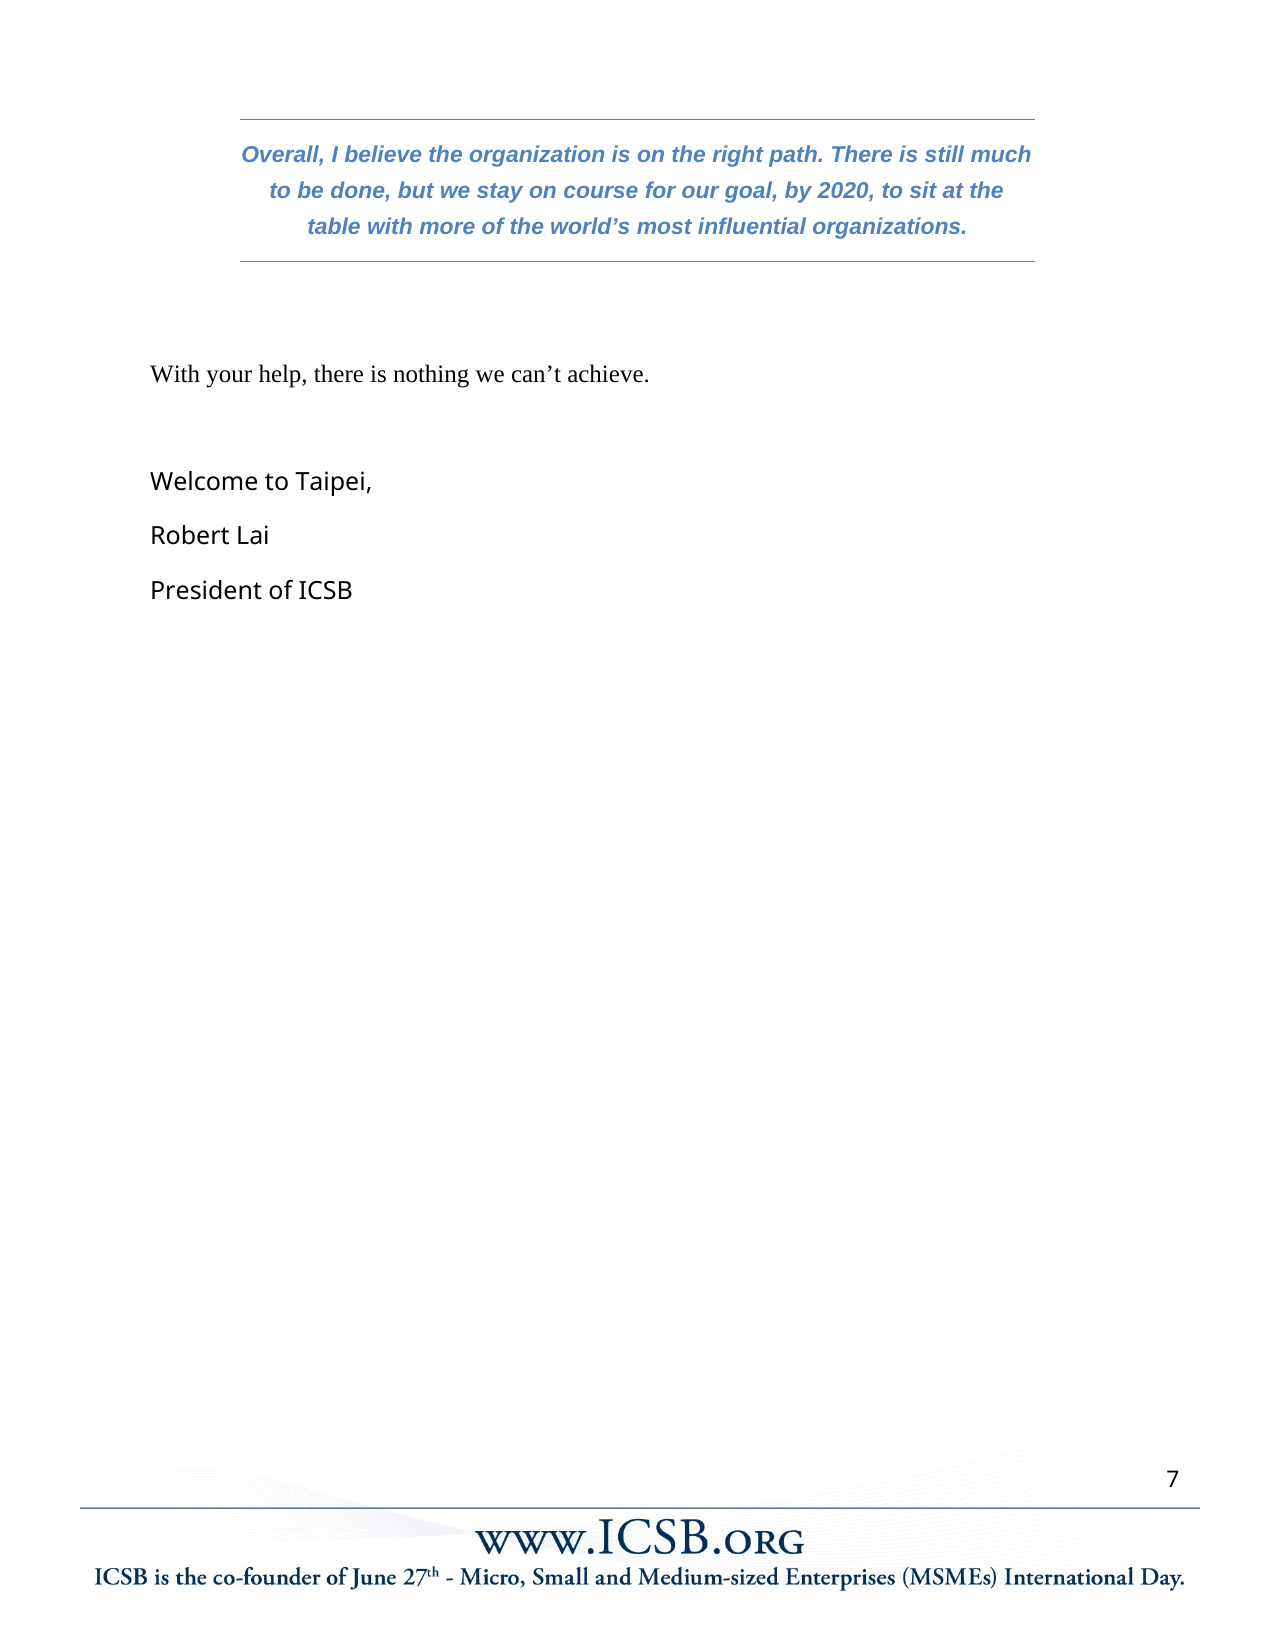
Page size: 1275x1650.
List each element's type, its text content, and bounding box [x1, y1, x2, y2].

text With your help, there is nothing we can’t achieve. [150, 359, 1125, 387]
picture [5, 1408, 1274, 1638]
text President of ICSB [150, 573, 1125, 607]
text Robert Lai [150, 518, 1125, 552]
text Welcome to Taipei, [150, 463, 1125, 497]
text Overall, I believe the organization is on the right path. There is still much to be done, but we stay on course for our goal, by 2020, to sit at the table with more of the world’s most influential organizations. [240, 120, 1035, 261]
